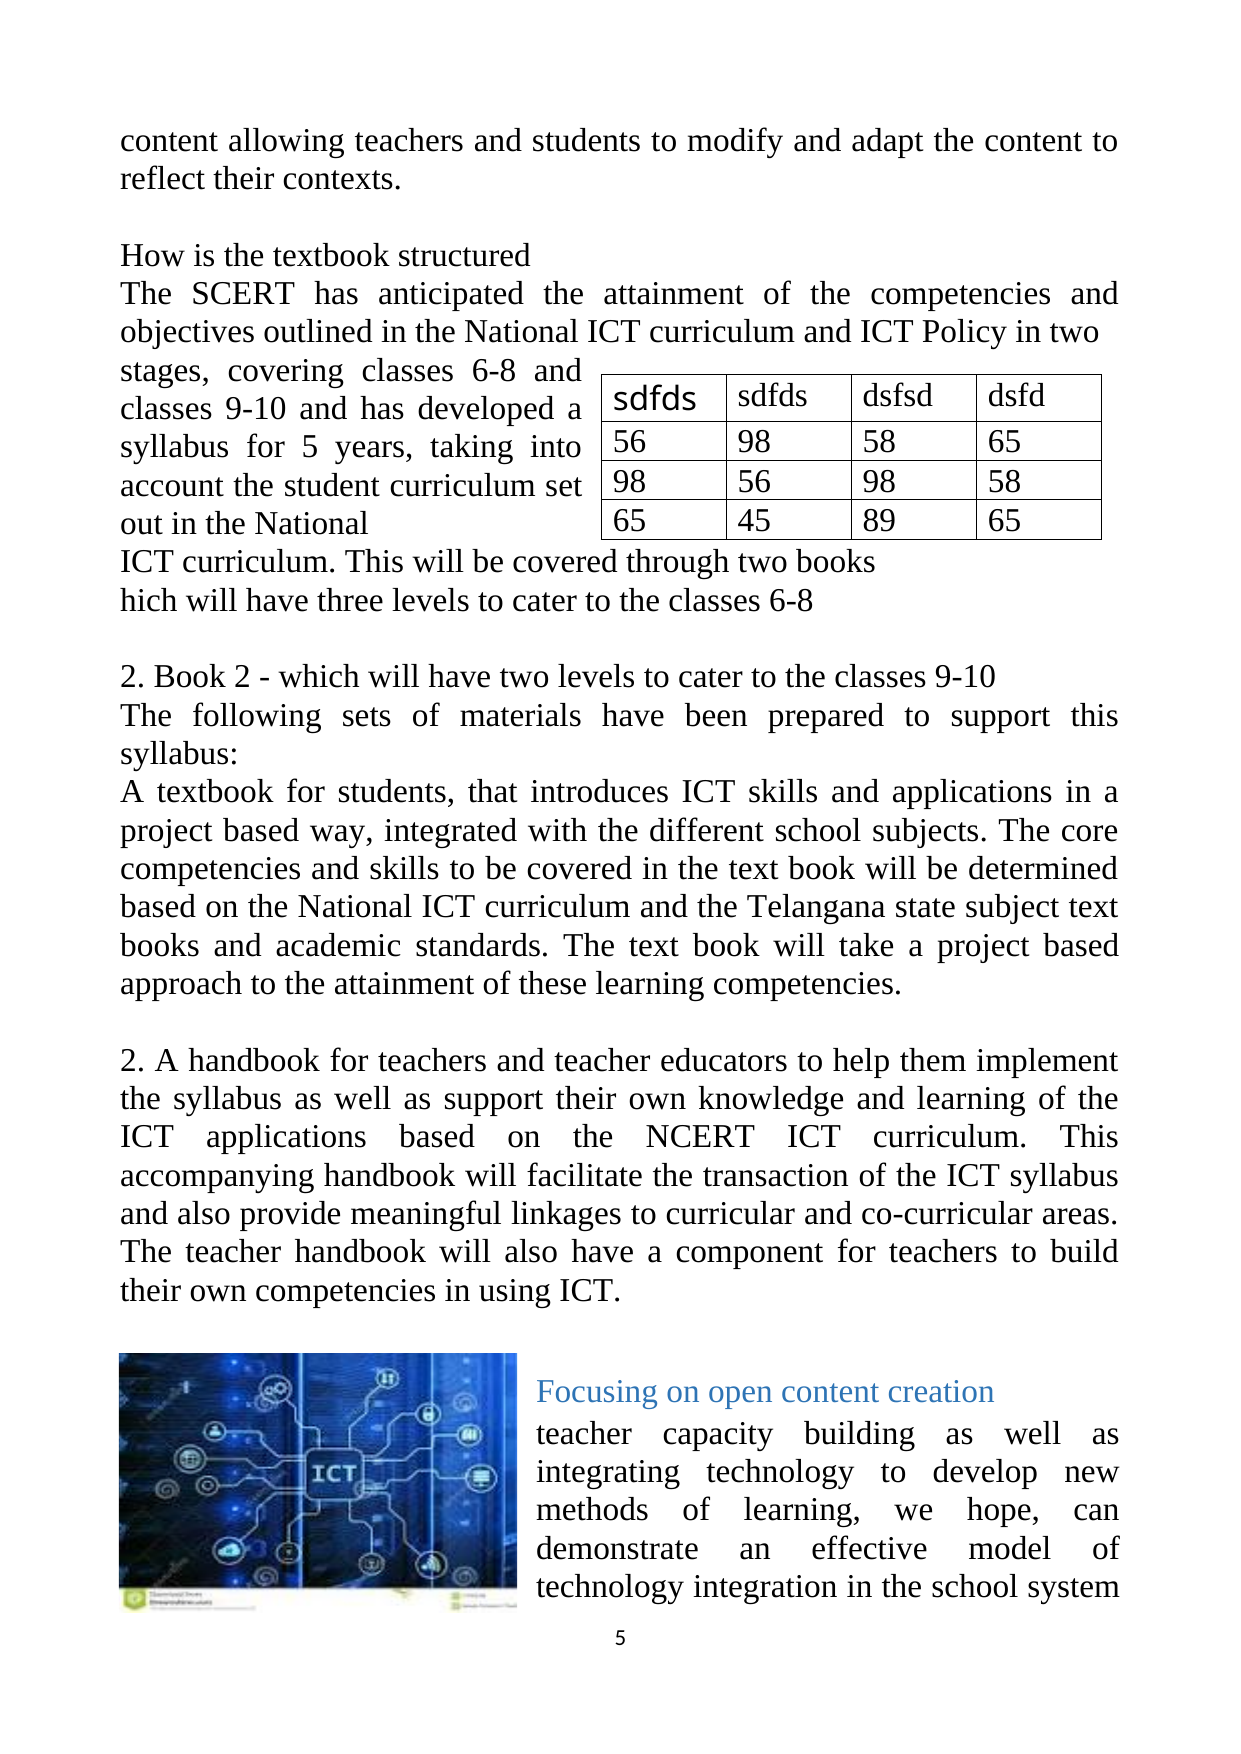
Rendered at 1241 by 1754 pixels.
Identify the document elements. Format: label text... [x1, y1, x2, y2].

table_cell 56 [727, 461, 851, 499]
text 2. A handbook for teachers and teacher educators to help them implement the syllabus as well as support their own knowledge and learning of the ICT applications based on the NCERT ICT curriculum. This accompanying handbook will facilitate the transaction of the ICT syllabus and also provide meaningful linkages to curricular and co-curricular areas. The teacher handbook will also have a component for teachers to build their own competencies in using ICT. [120, 1040, 1120, 1308]
text How is the textbook structured [120, 235, 1120, 273]
table_cell 65 [977, 500, 1101, 539]
text 2. Book 2 - which will have two levels to cater to the classes 9-10 [120, 657, 1120, 695]
table_cell 56 [602, 422, 726, 460]
table_header dsfd [977, 375, 1101, 421]
table_cell 58 [977, 461, 1101, 499]
table_cell 45 [727, 500, 851, 539]
text ICT curriculum. This will be covered through two books [120, 542, 1120, 580]
table_cell 89 [852, 500, 976, 539]
table_cell 98 [852, 461, 976, 499]
table_cell 98 [602, 461, 726, 499]
table_cell 98 [727, 422, 851, 460]
text The following sets of materials have been prepared to support this syllabus: [120, 695, 1120, 772]
table_cell 65 [977, 422, 1101, 460]
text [120, 120, 1120, 197]
subtitle Focusing on open content creation [518, 1372, 1120, 1410]
text stages, covering classes 6-8 and classes 9-10 and has developed a syllabus for 5 years, taking into account the student curriculum set out in the National [120, 350, 1120, 542]
table_cell 65 [602, 500, 726, 539]
table_header dsfsd [852, 375, 976, 421]
text The SCERT has anticipated the attainment of the competencies and objectives outlined in the National ICT curriculum and ICT Policy in two [120, 273, 1120, 350]
table_header sdfds [602, 375, 726, 421]
text hich will have three levels to cater to the classes 6-8 [120, 580, 1120, 618]
table_cell 58 [852, 422, 976, 460]
text A textbook for students, that introduces ICT skills and applications in a project based way, integrated with the different school subjects. The core competencies and skills to be covered in the text book will be determined based on the National ICT curriculum and the Telangana state subject text books and academic standards. The text book will take a project based approach to the attainment of these learning competencies. [120, 772, 1120, 1002]
table_header sdfds [727, 375, 851, 421]
